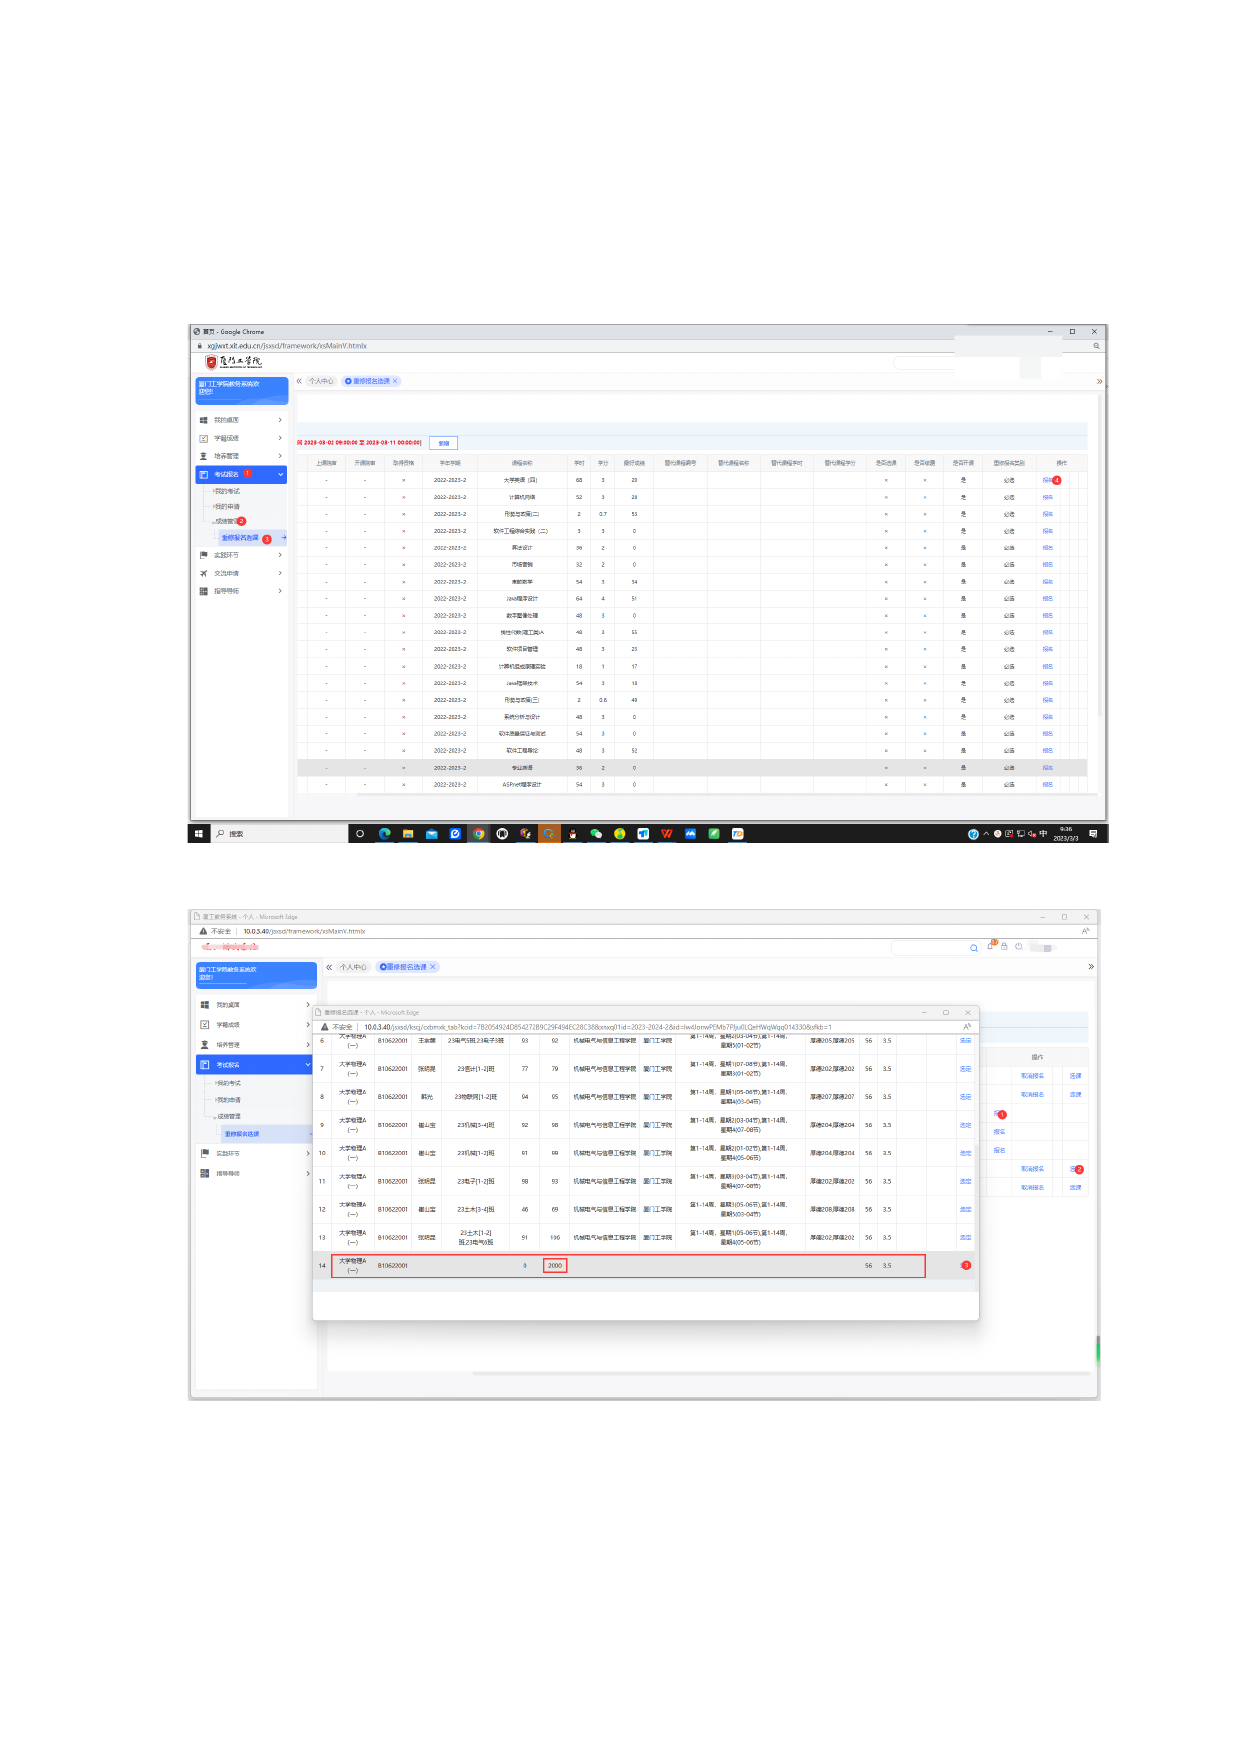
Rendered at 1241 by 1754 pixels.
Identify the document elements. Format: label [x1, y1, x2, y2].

picture [187, 909, 1101, 1401]
picture [187, 324, 1109, 843]
